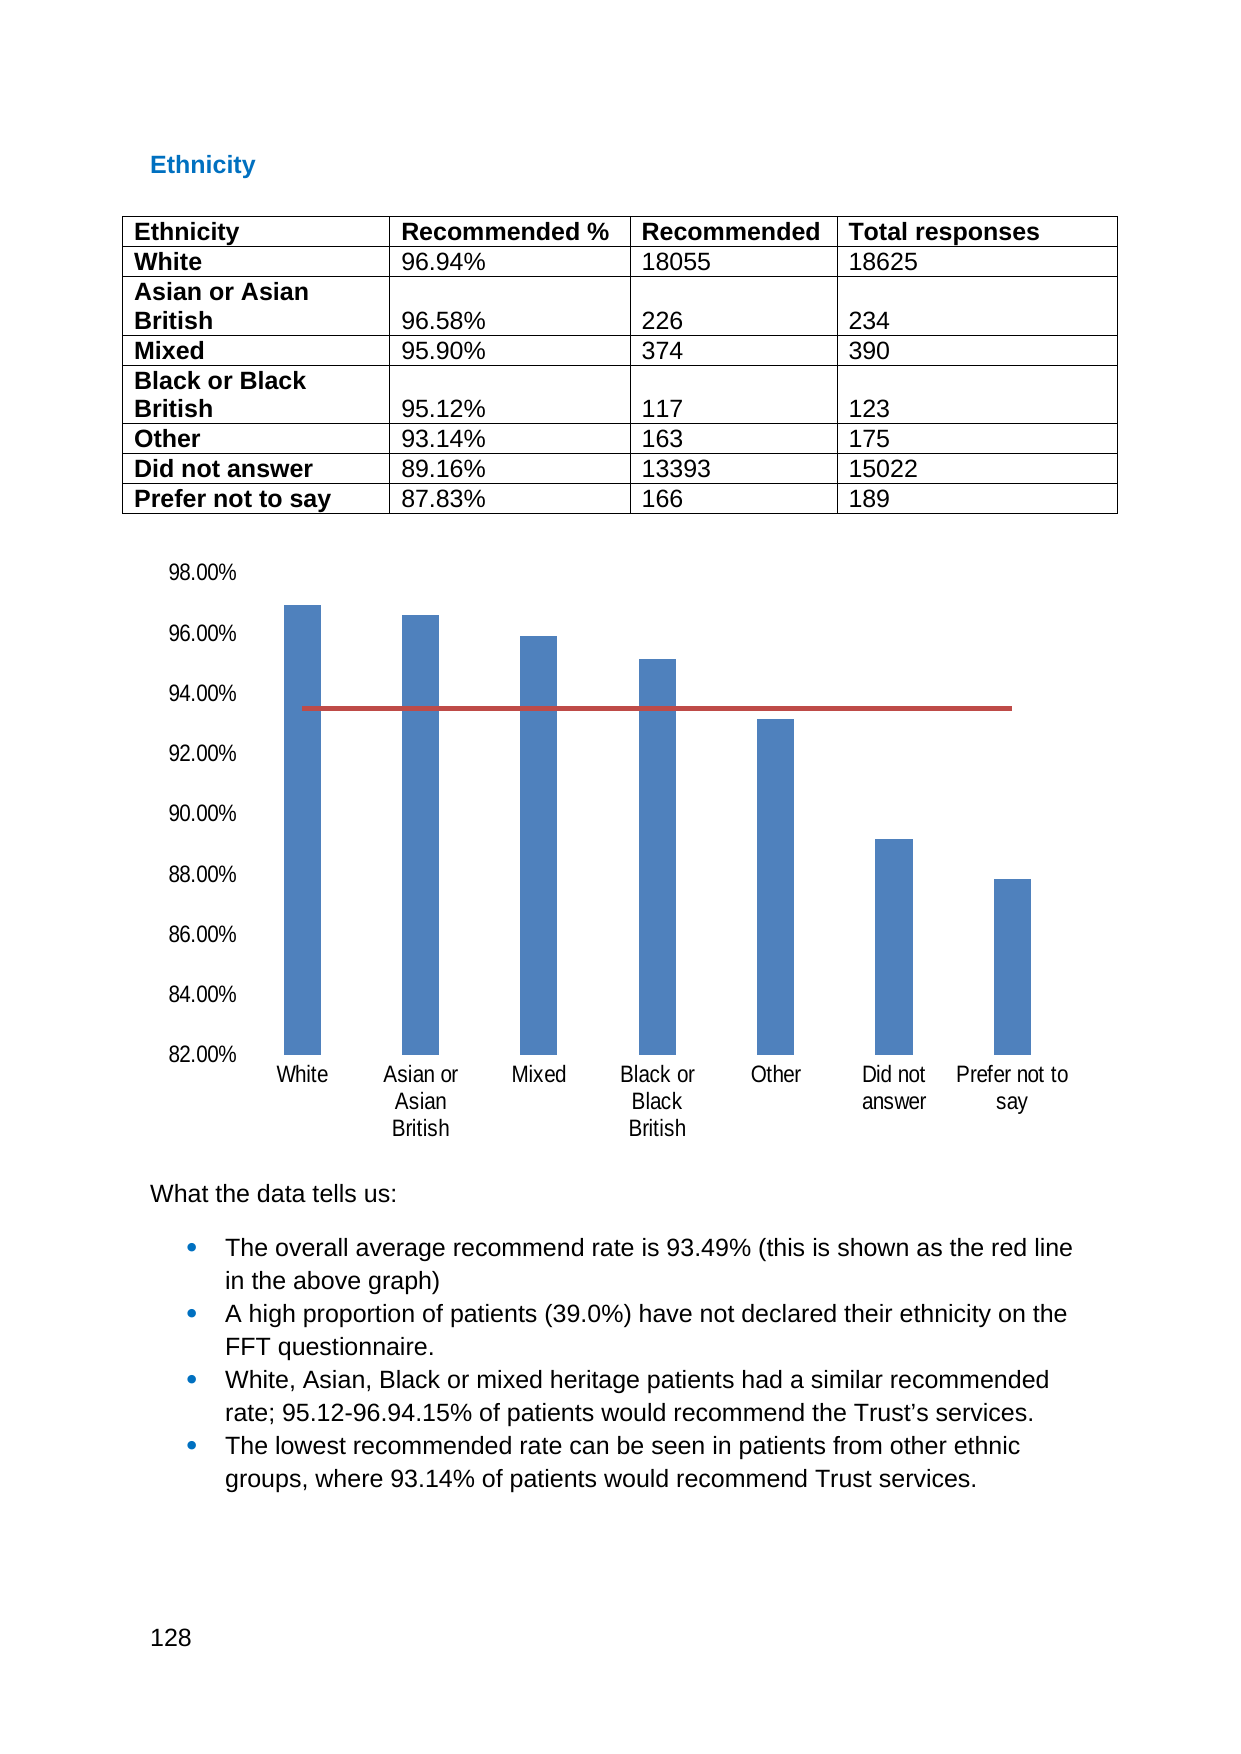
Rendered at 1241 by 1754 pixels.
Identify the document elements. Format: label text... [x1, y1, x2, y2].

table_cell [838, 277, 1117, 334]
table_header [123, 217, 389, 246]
list The lowest recommended rate can be seen in patients from other ethnic groups, where 93.14% of patients would recommend Trust services. [187, 1431, 1090, 1493]
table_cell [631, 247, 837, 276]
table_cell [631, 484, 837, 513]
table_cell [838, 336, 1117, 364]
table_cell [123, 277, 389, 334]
list A high proportion of patients (39.0%) have not declared their ethnicity on the FFT questionnaire. [187, 1299, 1090, 1361]
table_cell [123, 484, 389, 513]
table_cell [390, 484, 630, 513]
text What the data tells us: [150, 1179, 1090, 1207]
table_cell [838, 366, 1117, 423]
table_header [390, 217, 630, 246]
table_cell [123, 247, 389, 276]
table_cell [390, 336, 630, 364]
subtitle Ethnicity [150, 150, 1090, 212]
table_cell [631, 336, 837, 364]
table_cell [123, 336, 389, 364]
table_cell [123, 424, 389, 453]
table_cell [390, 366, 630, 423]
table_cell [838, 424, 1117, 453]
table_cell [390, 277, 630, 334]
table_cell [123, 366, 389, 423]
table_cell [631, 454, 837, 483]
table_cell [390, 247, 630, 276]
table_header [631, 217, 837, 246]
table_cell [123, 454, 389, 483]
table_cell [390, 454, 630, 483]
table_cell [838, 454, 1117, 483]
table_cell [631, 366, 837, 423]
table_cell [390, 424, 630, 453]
list White, Asian, Black or mixed heritage patients had a similar recommended rate; 95.12-96.94.15% of patients would recommend the Trust’s services. [187, 1365, 1090, 1427]
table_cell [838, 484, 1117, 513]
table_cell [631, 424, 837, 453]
list The overall average recommend rate is 93.49% (this is shown as the red line in the above graph) [187, 1233, 1090, 1294]
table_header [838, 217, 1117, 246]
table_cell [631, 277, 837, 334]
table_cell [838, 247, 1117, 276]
